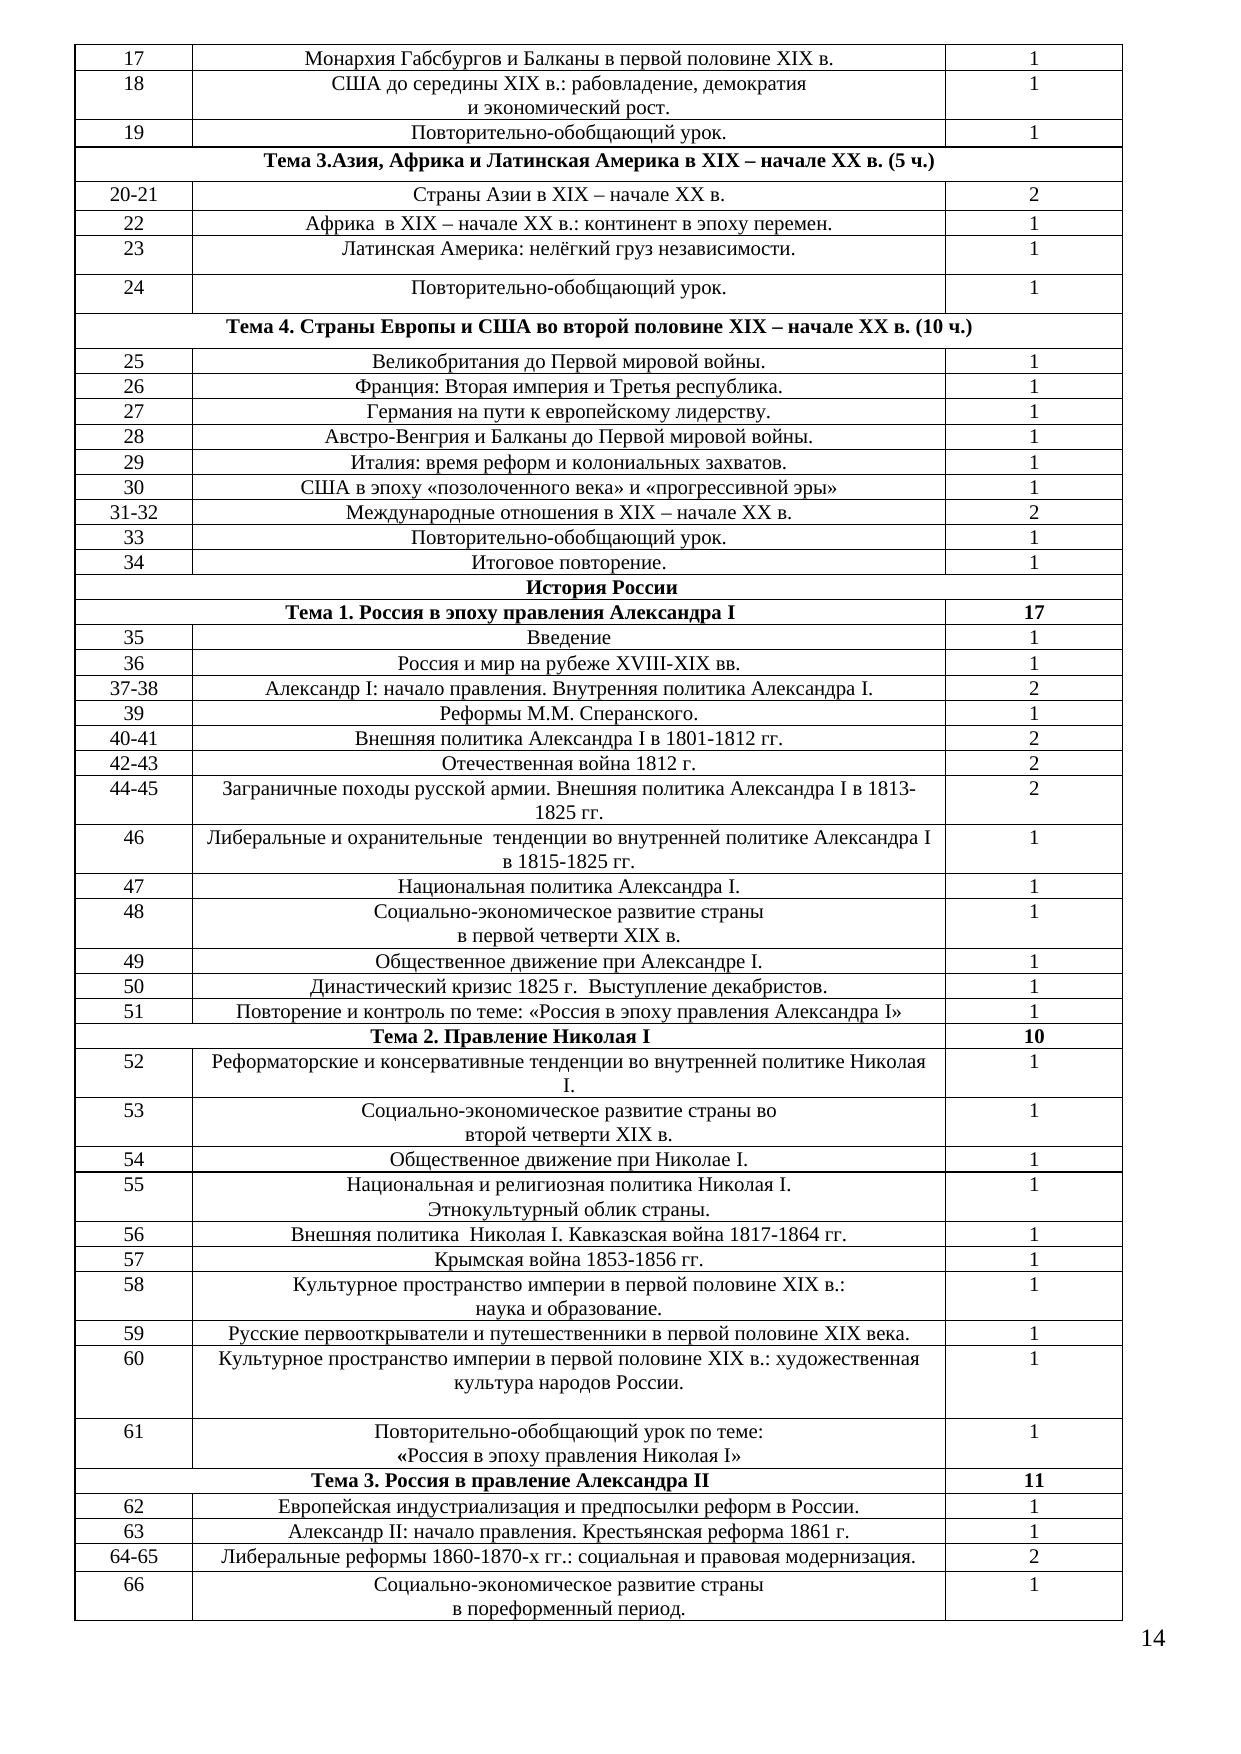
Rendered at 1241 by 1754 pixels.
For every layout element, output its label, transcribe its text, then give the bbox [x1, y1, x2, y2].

table_cell Тема 3.Азия, Африка и Латинская Америка в XIX – начале XX в. (5 ч.) [76, 148, 1122, 181]
table_cell Русские первооткрыватели и путешественники в первой половине XIX века. [193, 1321, 945, 1345]
table_cell Реформаторские и консервативные тенденции во внутренней политике Николая I. [193, 1049, 945, 1097]
table_cell Социально-экономическое развитие страны в пореформенный период. [193, 1572, 945, 1620]
table_cell 58 [76, 1272, 192, 1320]
table_cell Реформы М.М. Сперанского. [193, 701, 945, 725]
table_cell США в эпоху «позолоченного века» и «прогрессивной эры» [193, 475, 945, 499]
table_cell Повторительно-обобщающий урок. [193, 525, 945, 549]
table_cell 59 [76, 1321, 192, 1345]
table_cell Тема 1. Россия в эпоху правления Александра I [76, 600, 945, 624]
table_cell 1 [946, 475, 1122, 499]
table_cell 17 [76, 45, 192, 69]
table_cell 1 [946, 825, 1122, 873]
table_cell 44-45 [76, 776, 192, 824]
table_cell 2 [946, 776, 1122, 824]
table_cell 1 [946, 999, 1122, 1023]
table_cell 1 [946, 650, 1122, 674]
table_cell 39 [76, 701, 192, 725]
table_cell 1 [946, 349, 1122, 373]
table_cell 1 [946, 45, 1122, 69]
table_cell Внешняя политика Николая I. Кавказская война 1817-1864 гг. [193, 1222, 945, 1246]
table_cell Династический кризис 1825 г. Выступление декабристов. [193, 974, 945, 998]
table_cell Повторительно-обобщающий урок. [193, 120, 945, 146]
table_cell 1 [946, 1098, 1122, 1146]
table_cell 33 [76, 525, 192, 549]
table_cell 1 [946, 71, 1122, 119]
table_cell Великобритания до Первой мировой войны. [193, 349, 945, 373]
table_cell 1 [946, 425, 1122, 448]
table_cell Тема 2. Правление Николая I [76, 1024, 945, 1048]
table_cell Культурное пространство империи в первой половине XIX в.: наука и образование. [193, 1272, 945, 1320]
table_cell 10 [946, 1024, 1122, 1048]
table_cell 23 [76, 236, 192, 274]
table_cell 64-65 [76, 1544, 192, 1571]
table_cell 1 [946, 1519, 1122, 1543]
table_cell 1 [946, 1147, 1122, 1171]
table_cell 2 [946, 726, 1122, 750]
table_cell 66 [76, 1572, 192, 1620]
table_cell Италия: время реформ и колониальных захватов. [193, 450, 945, 474]
table_cell Страны Азии в XIX – начале XX в. [193, 182, 945, 210]
table_cell 63 [76, 1519, 192, 1543]
table_cell 37-38 [76, 676, 192, 699]
table_cell 42-43 [76, 751, 192, 775]
table_cell Франция: Вторая империя и Третья республика. [193, 374, 945, 398]
table_cell 28 [76, 425, 192, 448]
table_cell Монархия Габсбургов и Балканы в первой половине XIX в. [193, 45, 945, 69]
table_cell 55 [76, 1173, 192, 1221]
table_cell 1 [946, 874, 1122, 898]
table_cell 1 [946, 211, 1122, 235]
table_cell Повторительно-обобщающий урок. [193, 275, 945, 313]
table_cell 1 [946, 550, 1122, 574]
table_cell Национальная политика Александра I. [193, 874, 945, 898]
table_cell 19 [76, 120, 192, 146]
table_cell Россия и мир на рубеже XVIII-XIX вв. [193, 650, 945, 674]
table_cell Европейская индустриализация и предпосылки реформ в России. [193, 1494, 945, 1518]
table_cell Повторительно-обобщающий урок по теме: «Россия в эпоху правления Николая I» [193, 1419, 945, 1467]
table_cell 57 [76, 1247, 192, 1271]
table_cell 11 [946, 1469, 1122, 1492]
table_cell 1 [946, 236, 1122, 274]
table_cell Германия на пути к европейскому лидерству. [193, 399, 945, 423]
table_cell 51 [76, 999, 192, 1023]
table_cell 27 [76, 399, 192, 423]
table_cell Африка в XIX – начале XX в.: континент в эпоху перемен. [193, 211, 945, 235]
table_cell 1 [946, 1049, 1122, 1097]
table_cell Либеральные и охранительные тенденции во внутренней политике Александра I в 1815-1825 гг. [193, 825, 945, 873]
table_cell Александр I: начало правления. Внутренняя политика Александра I. [193, 676, 945, 699]
table_cell Крымская война 1853-1856 гг. [193, 1247, 945, 1271]
table_cell 1 [946, 374, 1122, 398]
table_cell 22 [76, 211, 192, 235]
table_cell Заграничные походы русской армии. Внешняя политика Александра I в 1813-1825 гг. [193, 776, 945, 824]
table_cell Повторение и контроль по теме: «Россия в эпоху правления Александра I» [193, 999, 945, 1023]
table_cell Международные отношения в XIX – начале XX в. [193, 500, 945, 524]
table_cell Тема 3. Россия в правление Александра II [76, 1469, 945, 1492]
table_cell Итоговое повторение. [193, 550, 945, 574]
table_cell 61 [76, 1419, 192, 1467]
table_cell Либеральные реформы 1860-1870-х гг.: социальная и правовая модернизация. [193, 1544, 945, 1571]
table_cell Социально-экономическое развитие страны во второй четверти XIX в. [193, 1098, 945, 1146]
table_cell Общественное движение при Александре I. [193, 949, 945, 973]
table_cell 24 [76, 275, 192, 313]
table_cell 36 [76, 650, 192, 674]
table_cell 62 [76, 1494, 192, 1518]
table_cell Австро-Венгрия и Балканы до Первой мировой войны. [193, 425, 945, 448]
table_cell Национальная и религиозная политика Николая I. Этнокультурный облик страны. [193, 1173, 945, 1221]
table_cell Культурное пространство империи в первой половине XIX в.: художественная культура народов России. [193, 1346, 945, 1418]
table_cell 1 [946, 1321, 1122, 1345]
table_cell 1 [946, 1222, 1122, 1246]
table_cell 53 [76, 1098, 192, 1146]
table_cell 1 [946, 974, 1122, 998]
table_cell 2 [946, 751, 1122, 775]
table_cell Социально-экономическое развитие страны в первой четверти XIX в. [193, 899, 945, 947]
table_cell 2 [946, 182, 1122, 210]
table_cell 47 [76, 874, 192, 898]
table_cell 2 [946, 500, 1122, 524]
table_cell 34 [76, 550, 192, 574]
table_cell 31-32 [76, 500, 192, 524]
table_cell 52 [76, 1049, 192, 1097]
table_cell Тема 4. Страны Европы и США во второй половине XIX – начале XX в. (10 ч.) [76, 314, 1122, 348]
table_cell 1 [946, 1247, 1122, 1271]
table_cell 1 [946, 899, 1122, 947]
table_cell 20-21 [76, 182, 192, 210]
table_cell 1 [946, 1272, 1122, 1320]
table_cell 1 [946, 120, 1122, 146]
table_cell 1 [946, 399, 1122, 423]
table_cell 1 [946, 1494, 1122, 1518]
table_cell 48 [76, 899, 192, 947]
table_cell 60 [76, 1346, 192, 1418]
table_cell Внешняя политика Александра I в 1801-1812 гг. [193, 726, 945, 750]
table_cell История России [76, 575, 1122, 599]
table_cell 49 [76, 949, 192, 973]
table_cell Общественное движение при Николае I. [193, 1147, 945, 1171]
table_cell 1 [946, 1173, 1122, 1221]
table_cell 1 [946, 525, 1122, 549]
table_cell 17 [946, 600, 1122, 624]
table_cell Отечественная война 1812 г. [193, 751, 945, 775]
table_cell 54 [76, 1147, 192, 1171]
table_cell 1 [946, 701, 1122, 725]
table_cell 40-41 [76, 726, 192, 750]
table_cell 26 [76, 374, 192, 398]
table_cell 35 [76, 625, 192, 649]
table_cell 50 [76, 974, 192, 998]
table_cell 30 [76, 475, 192, 499]
table_cell 46 [76, 825, 192, 873]
table_cell Александр II: начало правления. Крестьянская реформа 1861 г. [193, 1519, 945, 1543]
table_cell 1 [946, 949, 1122, 973]
table_cell 1 [946, 1346, 1122, 1418]
table_cell 1 [946, 1419, 1122, 1467]
table_cell 1 [946, 625, 1122, 649]
table_cell 2 [946, 676, 1122, 699]
table_cell 18 [76, 71, 192, 119]
table_cell 1 [946, 450, 1122, 474]
table_cell 1 [946, 275, 1122, 313]
table_cell США до середины XIX в.: рабовладение, демократия и экономический рост. [193, 71, 945, 119]
table_cell 2 [946, 1544, 1122, 1571]
table_cell Латинская Америка: нелёгкий груз независимости. [193, 236, 945, 274]
table_cell 25 [76, 349, 192, 373]
table_cell 56 [76, 1222, 192, 1246]
table_cell Введение [193, 625, 945, 649]
table_cell 1 [946, 1572, 1122, 1620]
table_cell 29 [76, 450, 192, 474]
